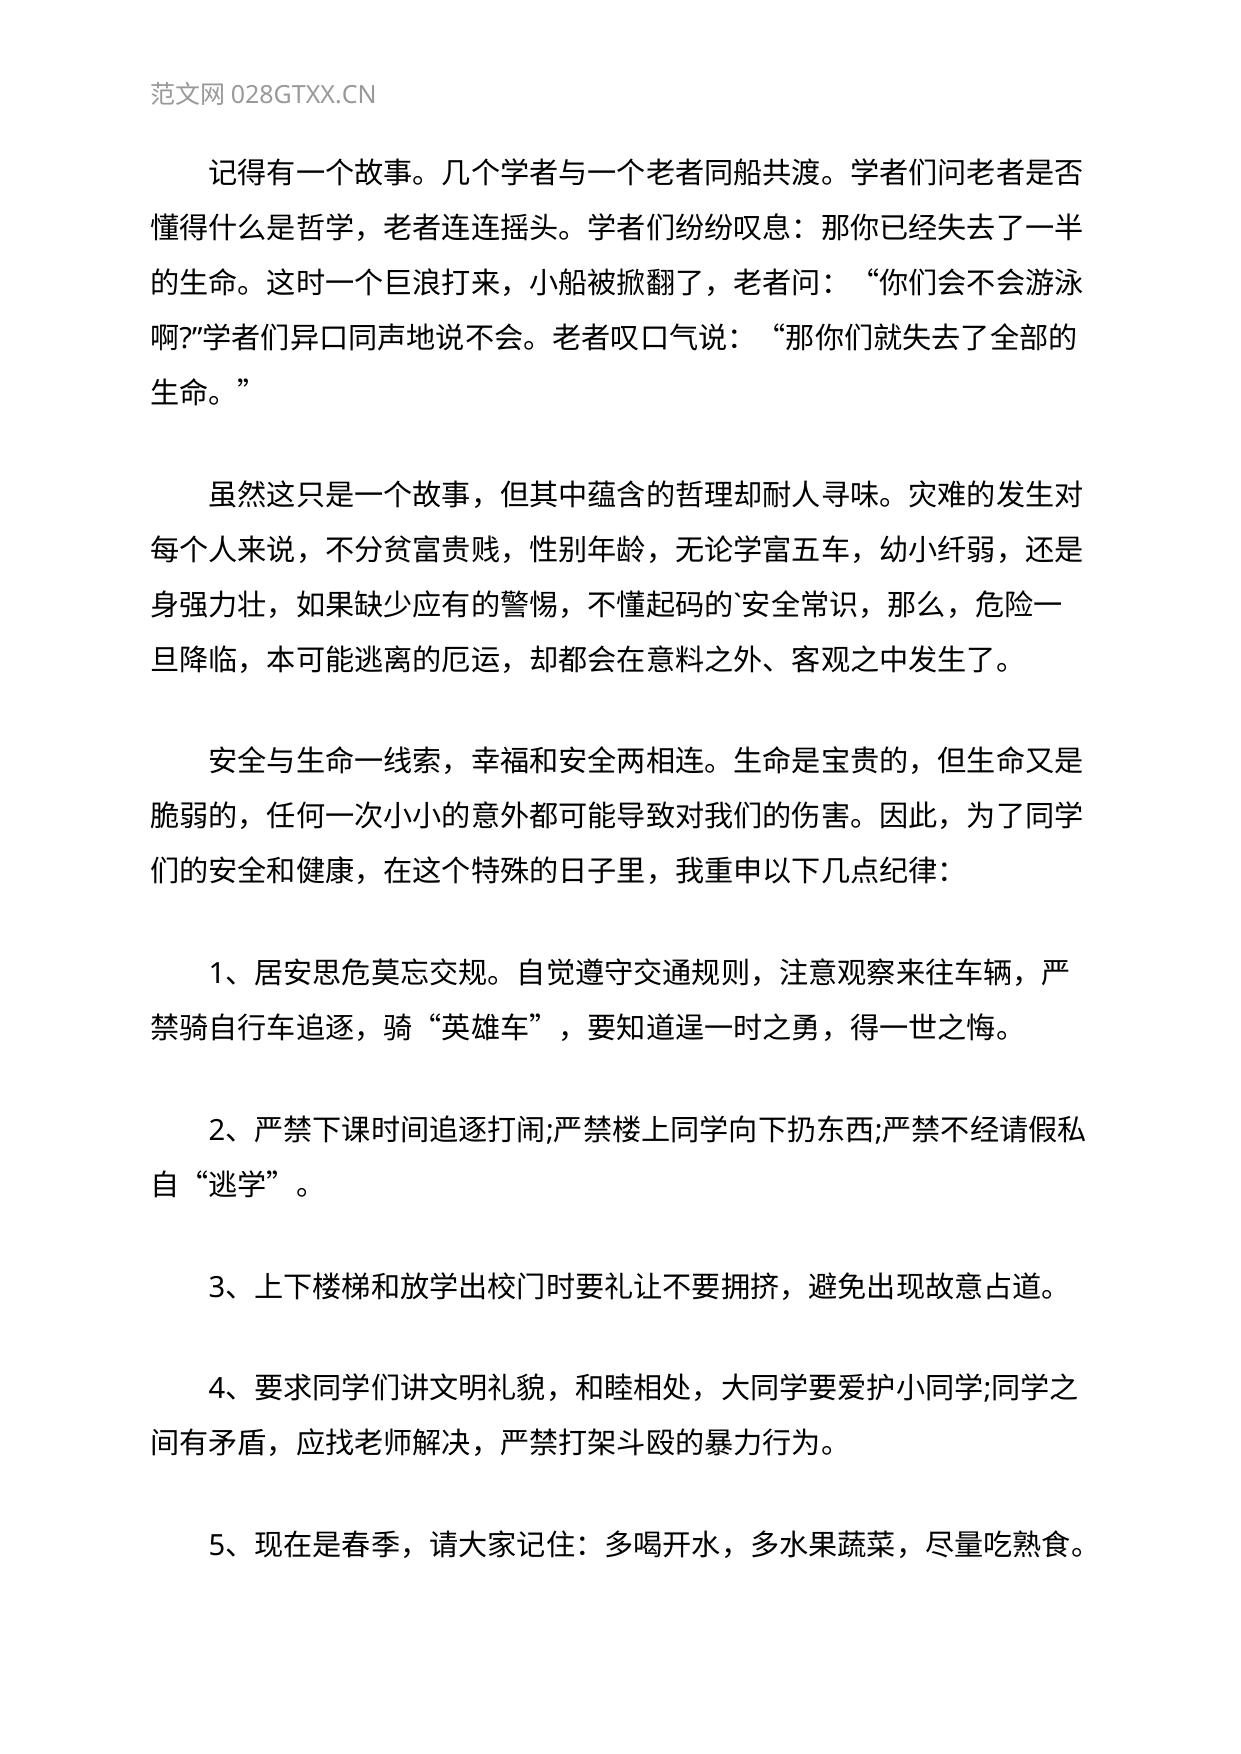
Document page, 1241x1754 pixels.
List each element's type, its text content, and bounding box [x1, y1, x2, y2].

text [150, 1522, 1090, 1564]
text 1、居安思危莫忘交规。自觉遵守交通规则，注意观察来往车辆，严禁骑自行车追逐，骑“英雄车”，要知道逞一时之勇，得一世之悔。 [150, 949, 1090, 1047]
text 3、上下楼梯和放学出校门时要礼让不要拥挤，避免出现故意占道。 [150, 1263, 1090, 1306]
text 安全与生命一线索，幸福和安全两相连。生命是宝贵的，但生命又是脆弱的，任何一次小小的意外都可能导致对我们的伤害。因此，为了同学们的安全和健康，在这个特殊的日子里，我重申以下几点纪律： [150, 738, 1090, 890]
text 2、严禁下课时间追逐打闹;严禁楼上同学向下扔东西;严禁不经请假私自“逃学”。 [150, 1106, 1090, 1204]
text 4、要求同学们讲文明礼貌，和睦相处，大同学要爱护小同学;同学之间有矛盾，应找老师解决，严禁打架斗殴的暴力行为。 [150, 1365, 1090, 1462]
text 虽然这只是一个故事，但其中蕴含的哲理却耐人寻味。灾难的发生对每个人来说，不分贫富贵贱，性别年龄，无论学富五车，幼小纤弱，还是身强力壮，如果缺少应有的警惕，不懂起码的`安全常识，那么，危险一旦降临，本可能逃离的厄运，却都会在意料之外、客观之中发生了。 [150, 471, 1090, 678]
text 记得有一个故事。几个学者与一个老者同船共渡。学者们问老者是否懂得什么是哲学，老者连连摇头。学者们纷纷叹息：那你已经失去了一半的生命。这时一个巨浪打来，小船被掀翻了，老者问：“你们会不会游泳啊?”学者们异口同声地说不会。老者叹口气说：“那你们就失去了全部的生命。” [150, 150, 1090, 412]
